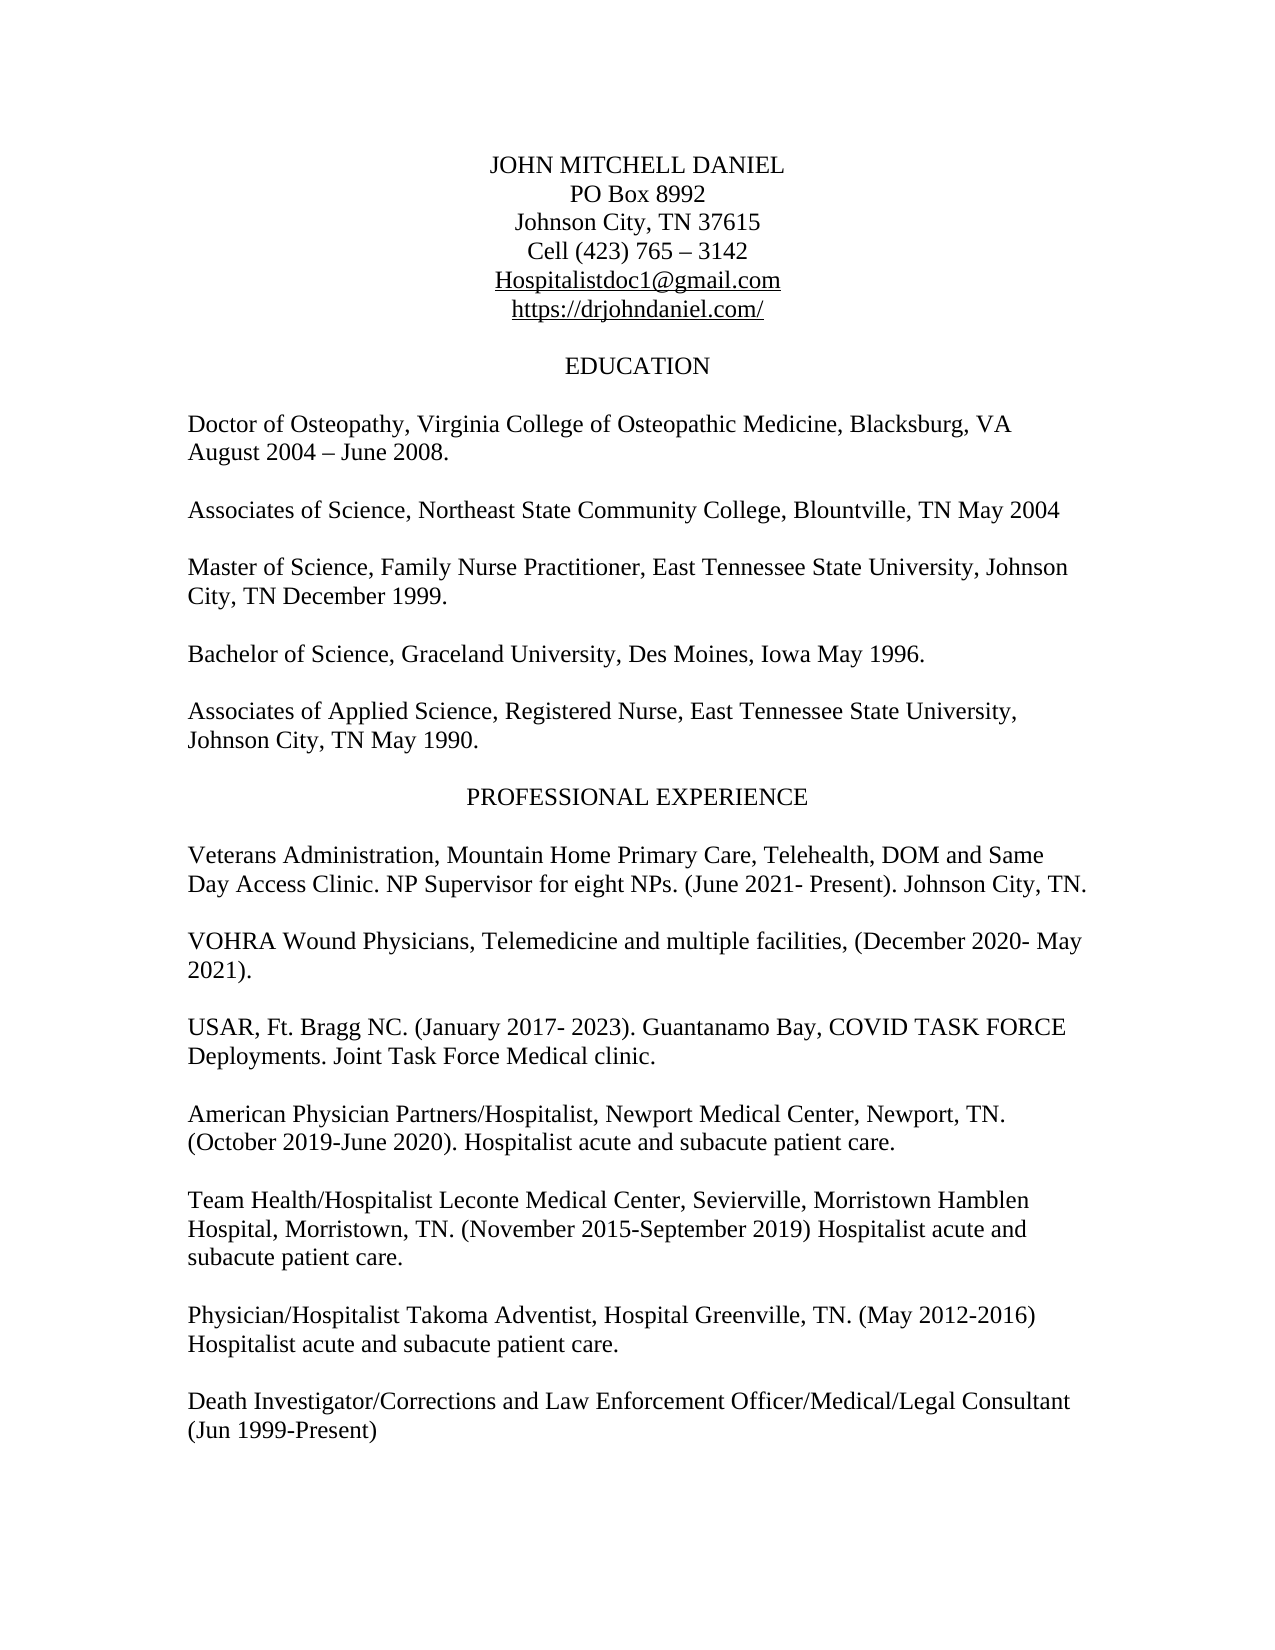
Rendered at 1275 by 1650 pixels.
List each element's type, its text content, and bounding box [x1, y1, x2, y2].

text Master of Science, Family Nurse Practitioner, East Tennessee State University, Johnson City, TN December 1999. [187, 552, 1087, 610]
text USAR, Ft. Bragg NC. (January 2017- 2023). Guantanamo Bay, COVID TASK FORCE Deployments. Joint Task Force Medical clinic. [187, 1012, 1087, 1070]
text EDUCATION [187, 351, 1087, 380]
text Johnson City, TN 37615 [187, 207, 1087, 236]
text Hospitalistdoc1@gmail.com [187, 265, 1087, 294]
text Physician/Hospitalist Takoma Adventist, Hospital Greenville, TN. (May 2012-2016) [187, 1300, 1087, 1329]
text Bachelor of Science, Graceland University, Des Moines, Iowa May 1996. [187, 639, 1087, 667]
text Associates of Science, Northeast State Community College, Blountville, TN May 2004 [187, 495, 1087, 524]
text VOHRA Wound Physicians, Telemedicine and multiple facilities, (December 2020- May 2021). [187, 926, 1087, 984]
text JOHN MITCHELL DANIEL [187, 150, 1087, 179]
text Team Health/Hospitalist Leconte Medical Center, Sevierville, Morristown Hamblen Hospital, Morristown, TN. (November 2015-September 2019) Hospitalist acute and subacute patient care. [187, 1185, 1087, 1271]
text Associates of Applied Science, Registered Nurse, East Tennessee State University, Johnson City, TN May 1990. [187, 696, 1087, 754]
text Veterans Administration, Mountain Home Primary Care, Telehealth, DOM and Same Day Access Clinic. NP Supervisor for eight NPs. (June 2021- Present). Johnson City, TN. [187, 840, 1087, 897]
text Cell (423) 765 – 3142 [187, 236, 1087, 265]
text https://drjohndaniel.com/ [187, 294, 1087, 322]
text PROFESSIONAL EXPERIENCE [187, 782, 1087, 811]
text Hospitalist acute and subacute patient care. [187, 1329, 1087, 1357]
text American Physician Partners/Hospitalist, Newport Medical Center, Newport, TN. (October 2019-June 2020). Hospitalist acute and subacute patient care. [187, 1099, 1087, 1156]
text PO Box 8992 [187, 179, 1087, 207]
text Doctor of Osteopathy, Virginia College of Osteopathic Medicine, Blacksburg, VA August 2004 – June 2008. [187, 409, 1087, 466]
text Death Investigator/Corrections and Law Enforcement Officer/Medical/Legal Consultant (Jun 1999-Present) [187, 1386, 1087, 1444]
